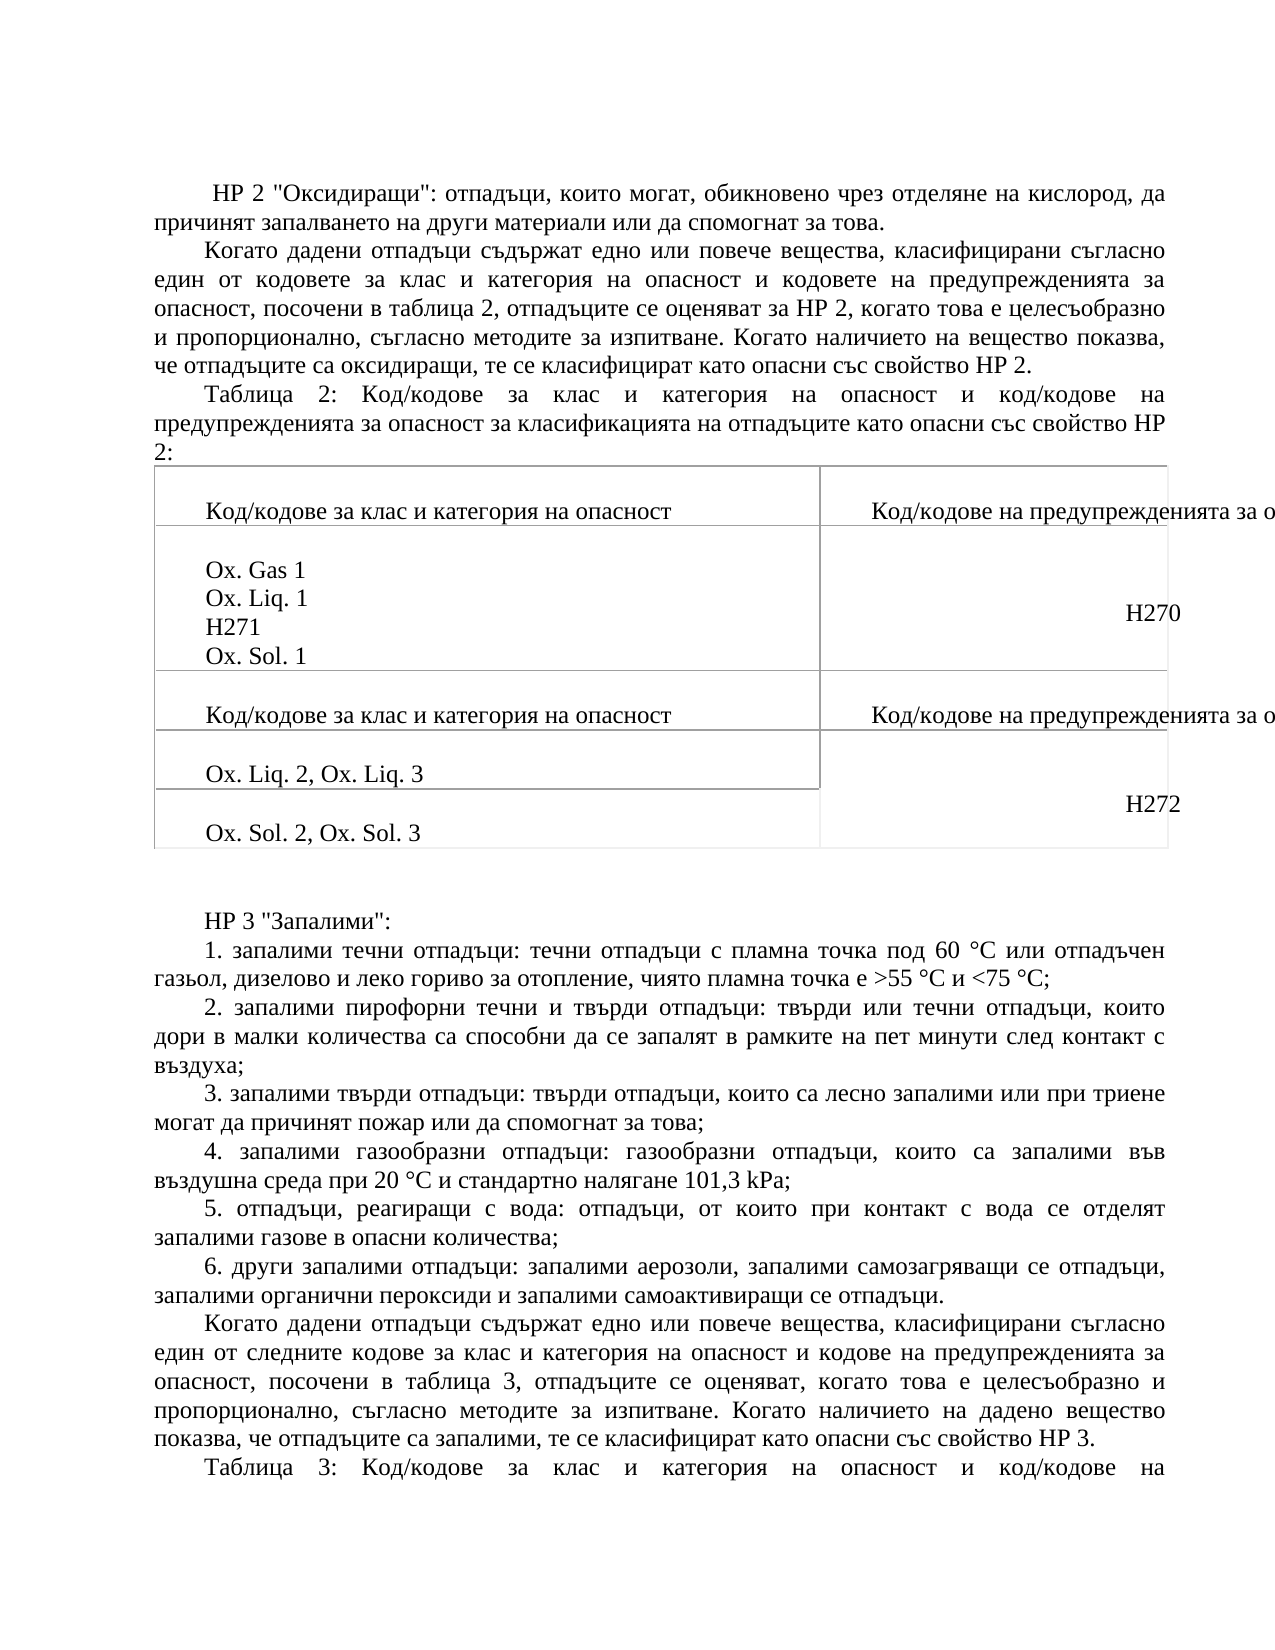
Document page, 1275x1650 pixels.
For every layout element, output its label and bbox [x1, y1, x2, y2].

table_header [152, 148, 1168, 1483]
